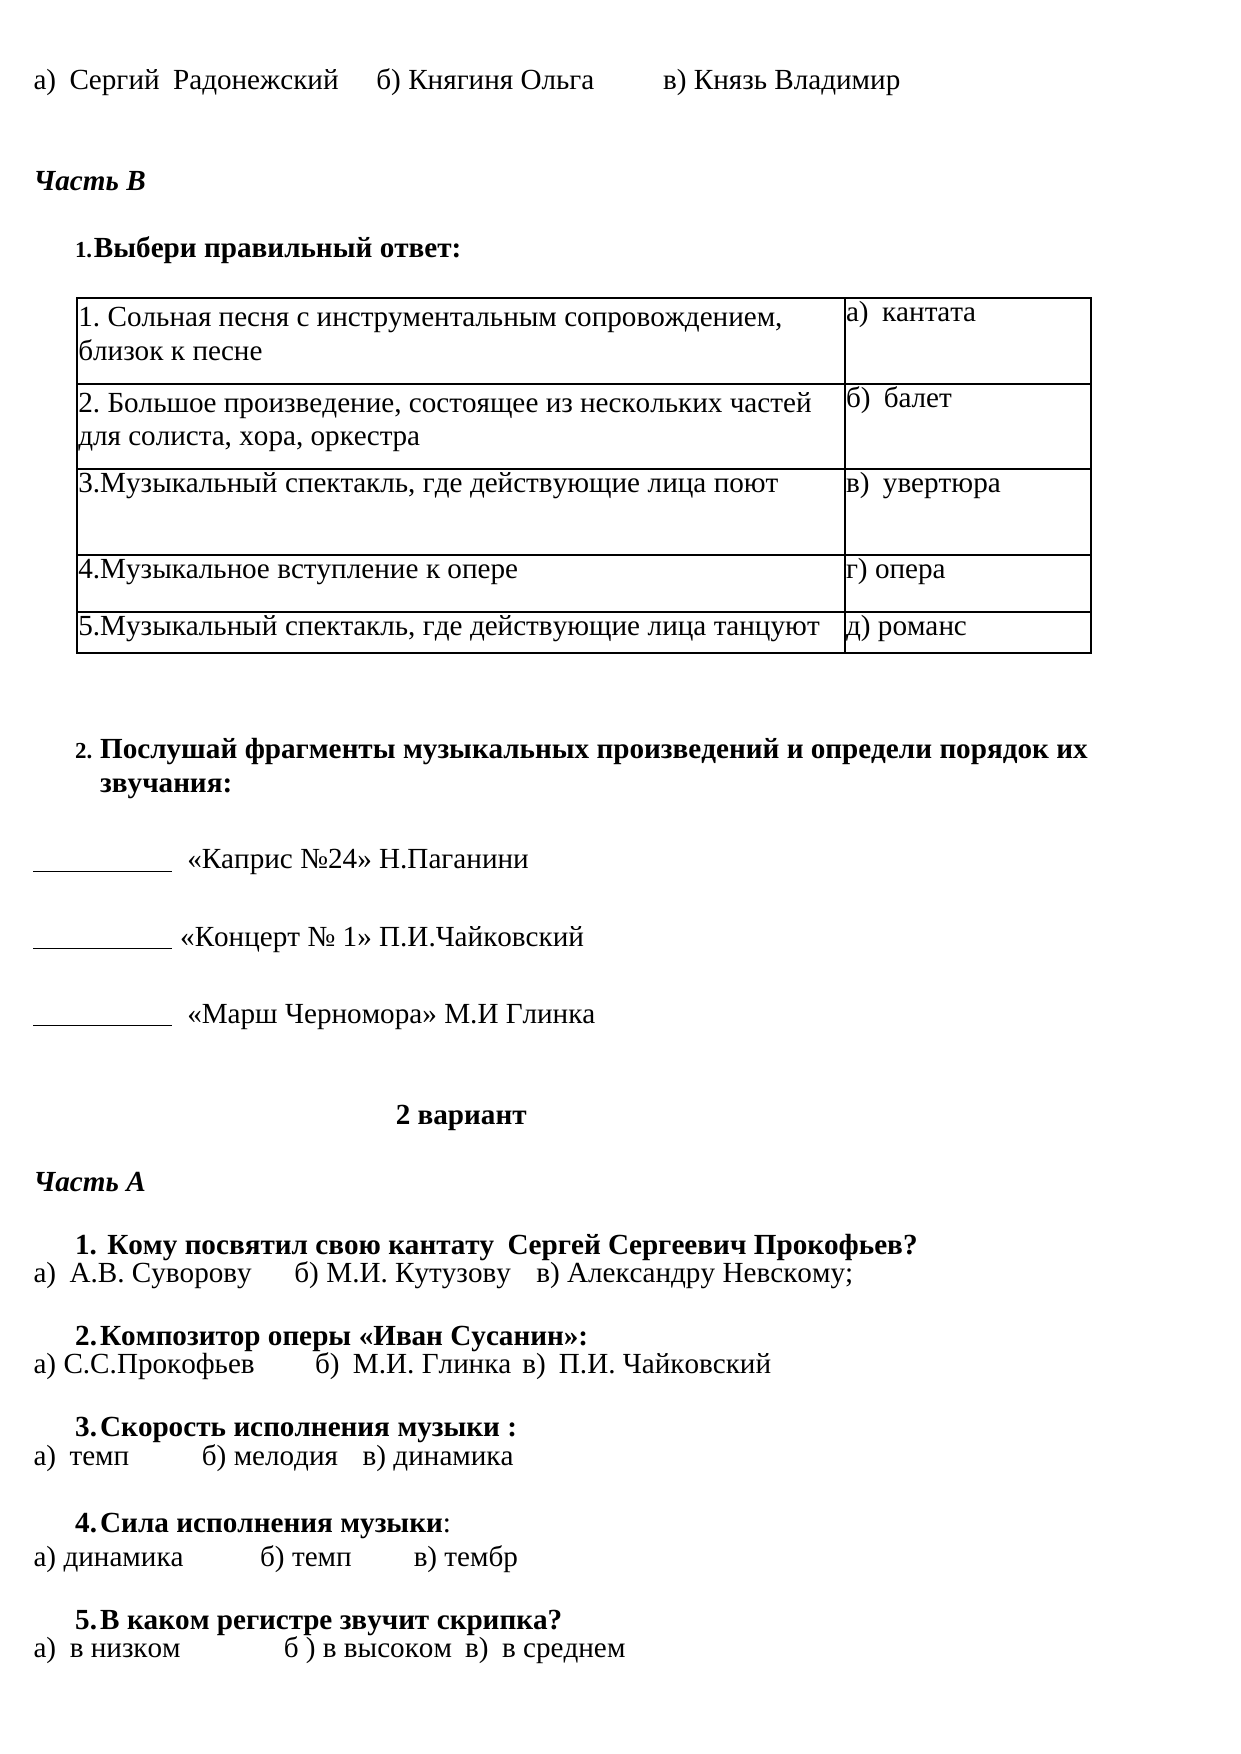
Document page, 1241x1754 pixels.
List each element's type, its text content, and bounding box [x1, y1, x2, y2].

table_cell д) романс [846, 613, 1090, 652]
table_cell г) опера [846, 556, 1090, 611]
list Сила исполнения музыки: [75, 1505, 1180, 1539]
list Выбери правильный ответ: [75, 230, 1180, 263]
list Кому посвятил свою кантату Сергей Сергеевич Прокофьев? [75, 1231, 1180, 1260]
table_header а) кантата [846, 299, 1090, 383]
table_cell 2. Большое произведение, состоящее из нескольких частей для солиста, хора, оркестра [78, 385, 844, 468]
table_header 1. Сольная песня с инструментальным сопровождением, близок к песне [78, 299, 844, 383]
list Композитор оперы «Иван Сусанин»: [75, 1322, 1180, 1351]
text «Каприс №24» Н.Паганини [33, 842, 1180, 875]
list Послушай фрагменты музыкальных произведений и определи порядок их звучания: [75, 731, 1180, 798]
table_cell 4.Музыкальное вступление к опере [78, 556, 844, 611]
text 2 вариант [33, 1097, 888, 1131]
table_cell 3.Музыкальный спектакль, где действующие лица поют [78, 470, 844, 553]
text а) динамика б) темп в) тембр [33, 1539, 1180, 1572]
text а) А.В. Суворову б) М.И. Кутузову в) Александру Невскому; [33, 1260, 1180, 1288]
text а) темп б) мелодия в) динамика [33, 1442, 1180, 1471]
text а) в низком б ) в высоком в) в среднем [33, 1635, 1180, 1663]
text Часть А [33, 1164, 1180, 1198]
text «Марш Черномора» М.И Глинка [33, 996, 1180, 1029]
table_cell 5.Музыкальный спектакль, где действующие лица танцуют [78, 613, 844, 652]
list Скорость исполнения музыки : [75, 1413, 1180, 1442]
table_cell в) увертюра [846, 470, 1090, 553]
table_cell б) балет [846, 385, 1090, 468]
text а) С.С.Прокофьев б) М.И. Глинка в) П.И. Чайковский [33, 1351, 1180, 1379]
list В каком регистре звучит скрипка? [75, 1606, 1180, 1635]
text «Концерт № 1» П.И.Чайковский [33, 919, 1180, 952]
text а) Сергий Радонежский б) Княгиня Ольга в) Князь Владимир [33, 67, 1180, 95]
text Часть В [33, 163, 1180, 196]
